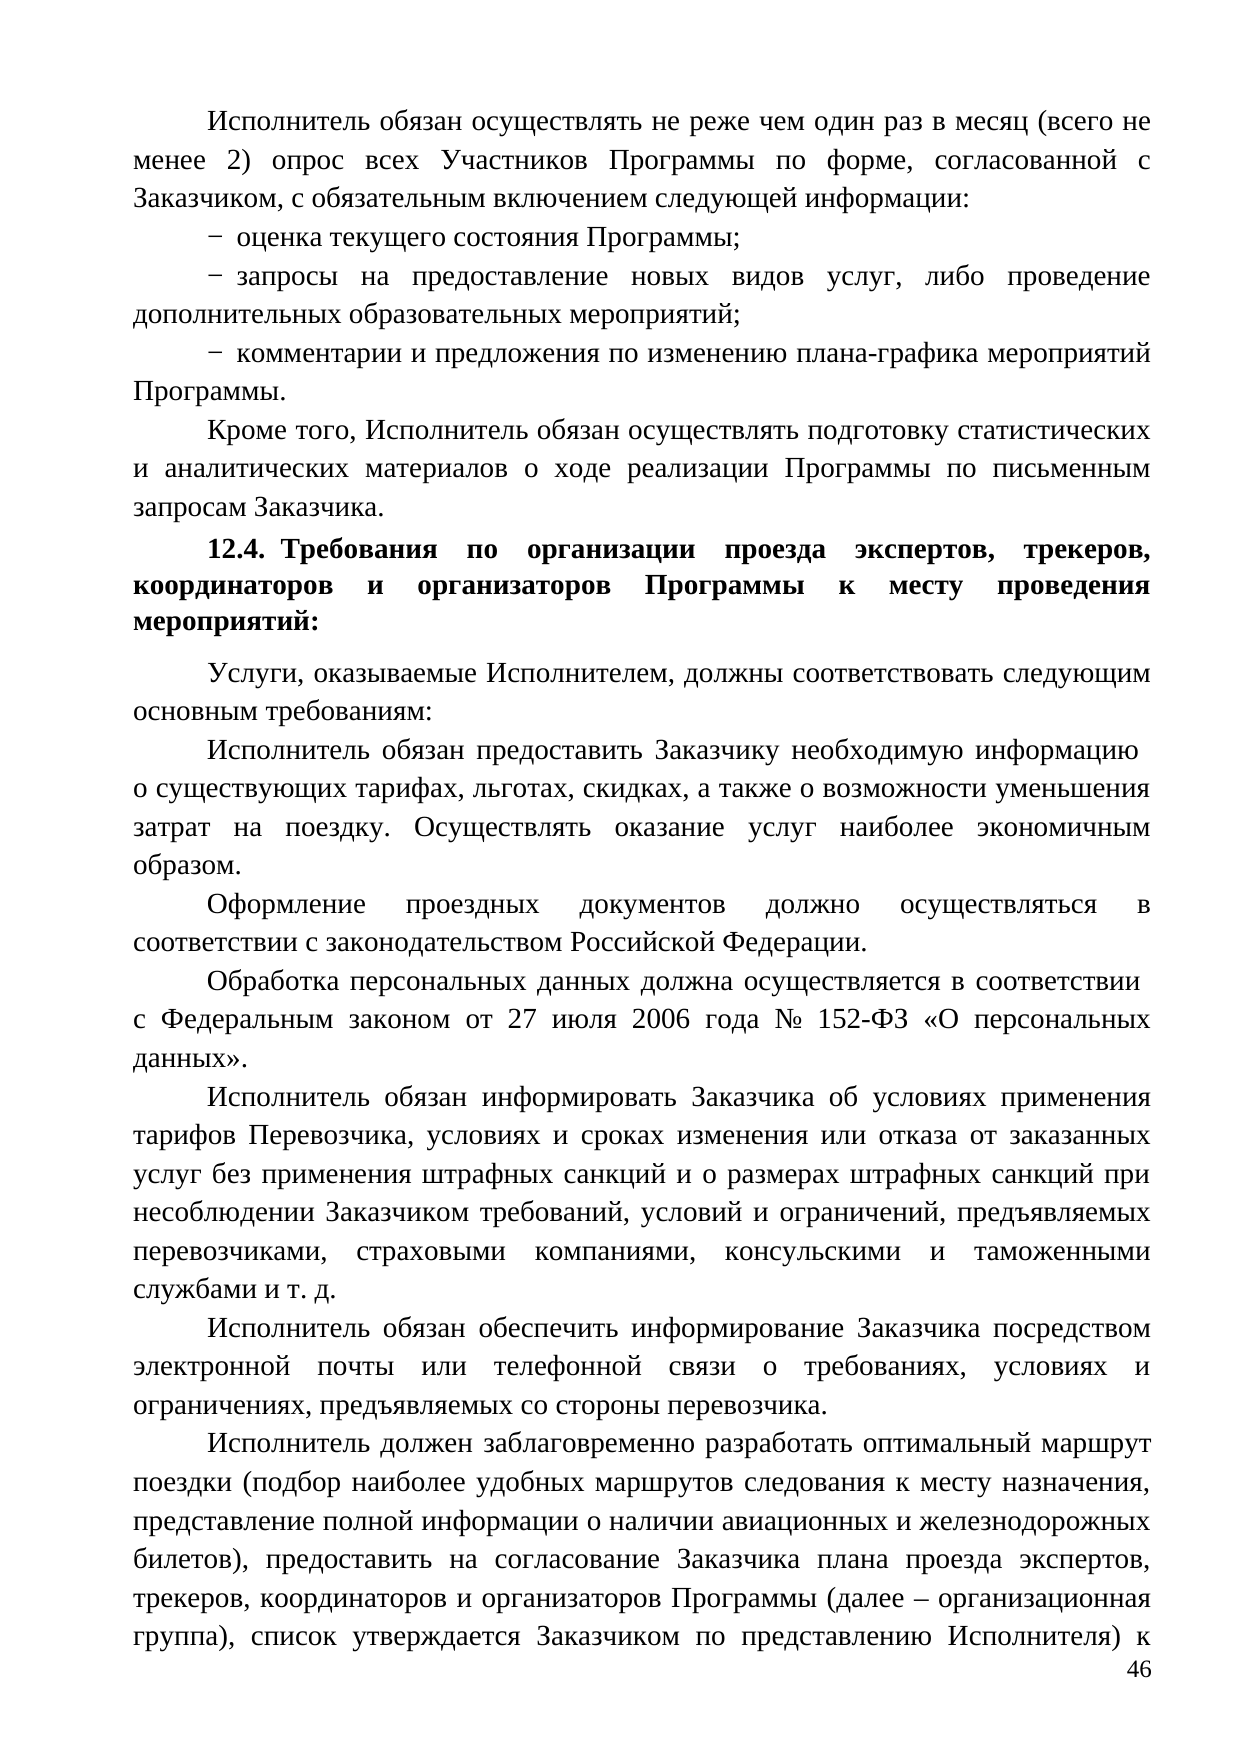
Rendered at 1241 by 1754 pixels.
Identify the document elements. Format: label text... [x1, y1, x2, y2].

text − оценка текущего состояния Программы; [133, 219, 1152, 253]
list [133, 1426, 1152, 1652]
text Исполнитель обязан обеспечить информирование Заказчика посредством электронной почты или телефонной связи о требованиях, условиях и ограничениях, предъявляемых со стороны перевозчика. [133, 1310, 1152, 1421]
text Кроме того, Исполнитель обязан осуществлять подготовку статистических и аналитических материалов о ходе реализации Программы по письменным запросам Заказчика. [133, 412, 1152, 522]
list Требования по организации проезда экспертов, трекеров, координаторов и организаторов Программы к месту проведения мероприятий: [133, 532, 1152, 636]
text Исполнитель обязан осуществлять не реже чем один раз в месяц (всего не менее 2) опрос всех Участников Программы по форме, согласованной с Заказчиком, с обязательным включением следующей информации: [133, 103, 1152, 214]
text Обработка персональных данных должна осуществляется в соответствии с Федеральным законом от 27 июля 2006 года № 152-ФЗ «О персональных данных». [133, 963, 1152, 1074]
text − комментарии и предложения по изменению плана-графика мероприятий Программы. [133, 335, 1152, 407]
text Исполнитель обязан предоставить Заказчику необходимую информацию о существующих тарифах, льготах, скидках, а также о возможности уменьшения затрат на поездку. Осуществлять оказание услуг наиболее экономичным образом. [133, 732, 1152, 881]
text Оформление проездных документов должно осуществляться в соответствии с законодательством Российской Федерации. [133, 886, 1152, 958]
text Услуги, оказываемые Исполнителем, должны соответствовать следующим основным требованиям: [133, 655, 1152, 727]
text Исполнитель обязан информировать Заказчика об условиях применения тарифов Перевозчика, условиях и сроках изменения или отказа от заказанных услуг без применения штрафных санкций и о размерах штрафных санкций при несоблюдении Заказчиком требований, условий и ограничений, предъявляемых перевозчиками, страховыми компаниями, консульскими и таможенными службами и т. д. [133, 1079, 1152, 1305]
text − запросы на предоставление новых видов услуг, либо проведение дополнительных образовательных мероприятий; [133, 258, 1152, 330]
